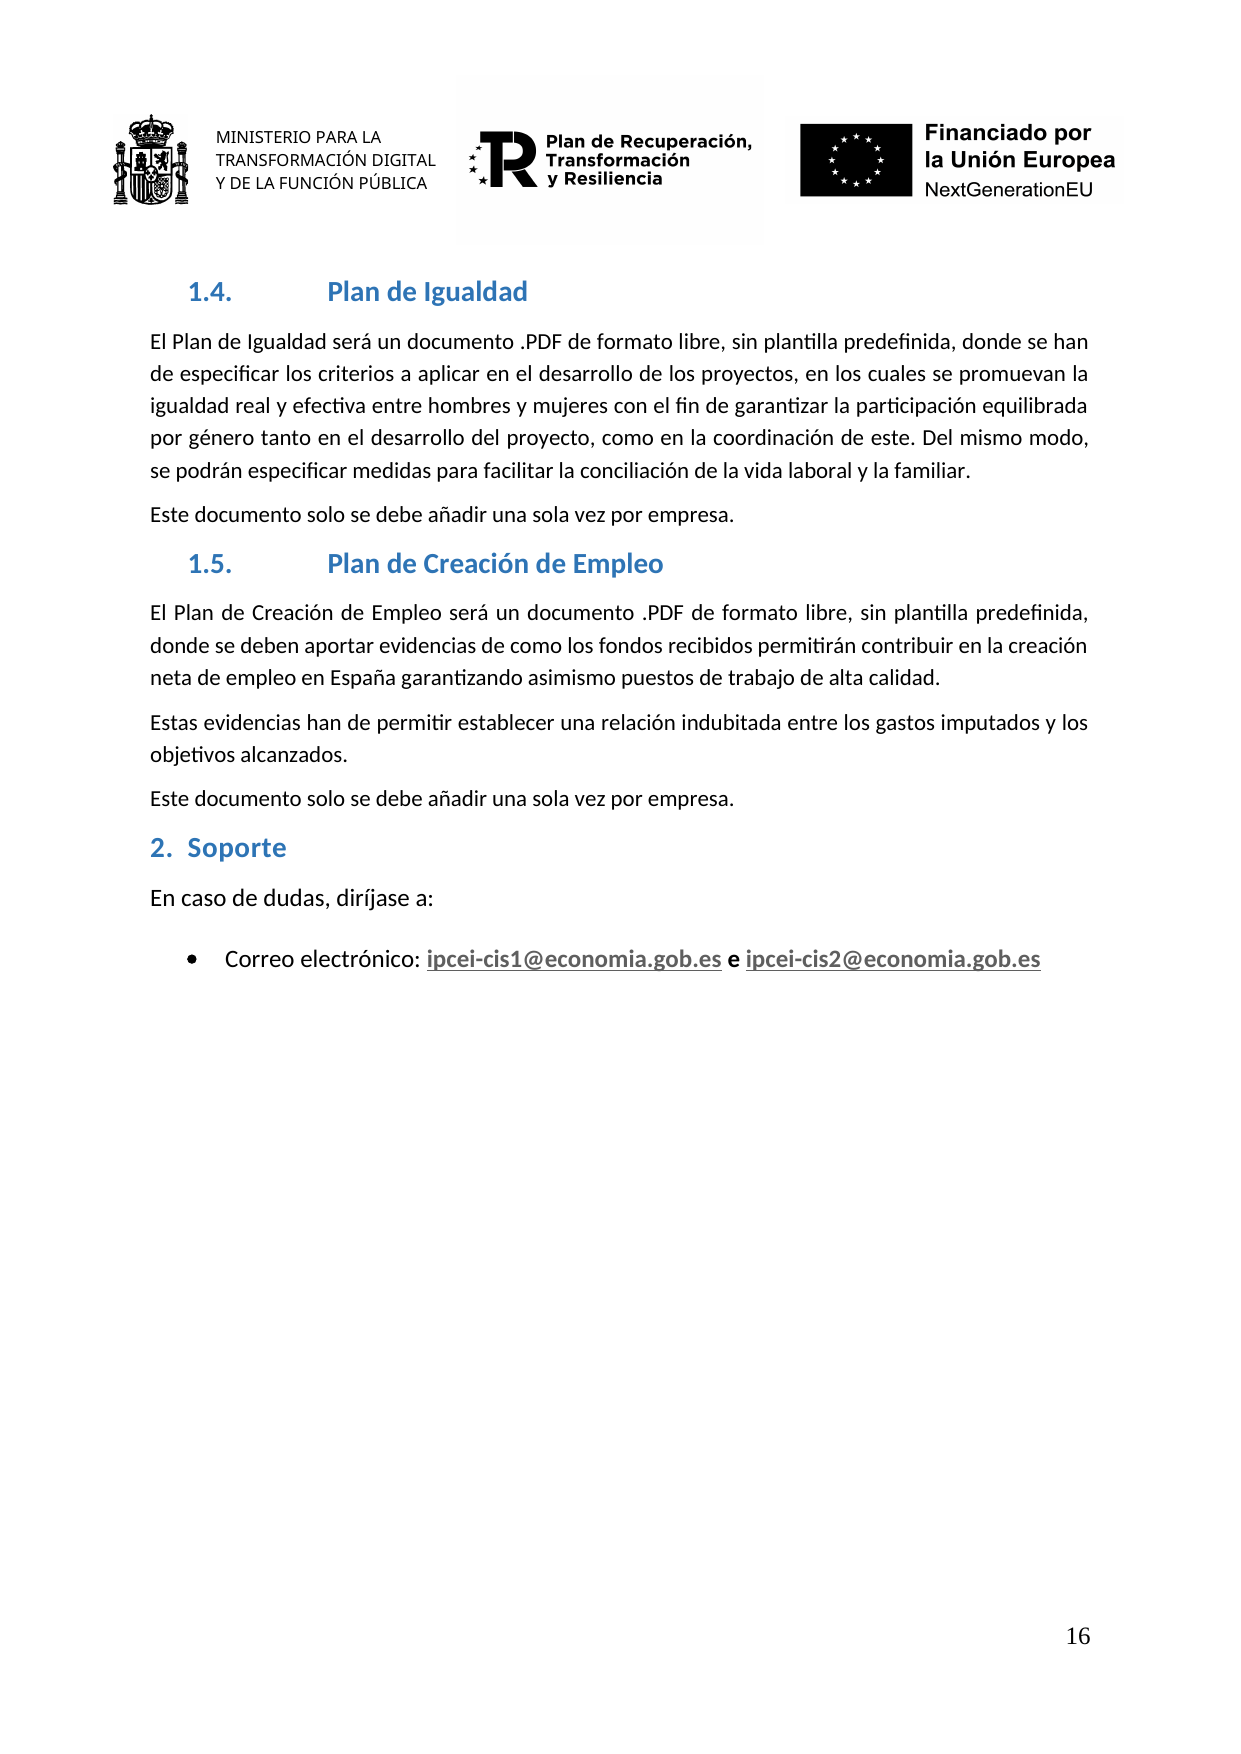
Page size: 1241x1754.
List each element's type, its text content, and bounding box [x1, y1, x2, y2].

list Plan de Igualdad [187, 273, 1090, 309]
text En caso de dudas, diríjase a: [150, 883, 1090, 913]
text Este documento solo se debe añadir una sola vez por empresa. [150, 500, 1090, 528]
text Este documento solo se debe añadir una sola vez por empresa. [150, 784, 1090, 812]
text Estas evidencias han de permitir establecer una relación indubitada entre los gastos imputados y los objetivos alcanzados. [150, 708, 1090, 768]
text El Plan de Igualdad será un documento .PDF de formato libre, sin plantilla predefinida, donde se han de especificar los criterios a aplicar en el desarrollo de los proyectos, en los cuales se promuevan la igualdad real y efectiva entre hombres y mujeres con el fin de garantizar la participación equilibrada por género tanto en el desarrollo del proyecto, como en la coordinación de este. Del mismo modo, se podrán especificar medidas para facilitar la conciliación de la vida laboral y la familiar. [150, 327, 1090, 484]
list Correo electrónico: ipcei-cis1@economia.gob.es e ipcei-cis2@economia.gob.es [187, 944, 1090, 974]
list Soporte [150, 829, 1090, 865]
list Plan de Creación de Empleo [187, 545, 1090, 581]
picture [785, 116, 1124, 204]
picture [455, 75, 765, 245]
text El Plan de Creación de Empleo será un documento .PDF de formato libre, sin plantilla predefinida, donde se deben aportar evidencias de como los fondos recibidos permitirán contribuir en la creación neta de empleo en España garantizando asimismo puestos de trabajo de alta calidad. [150, 598, 1090, 691]
